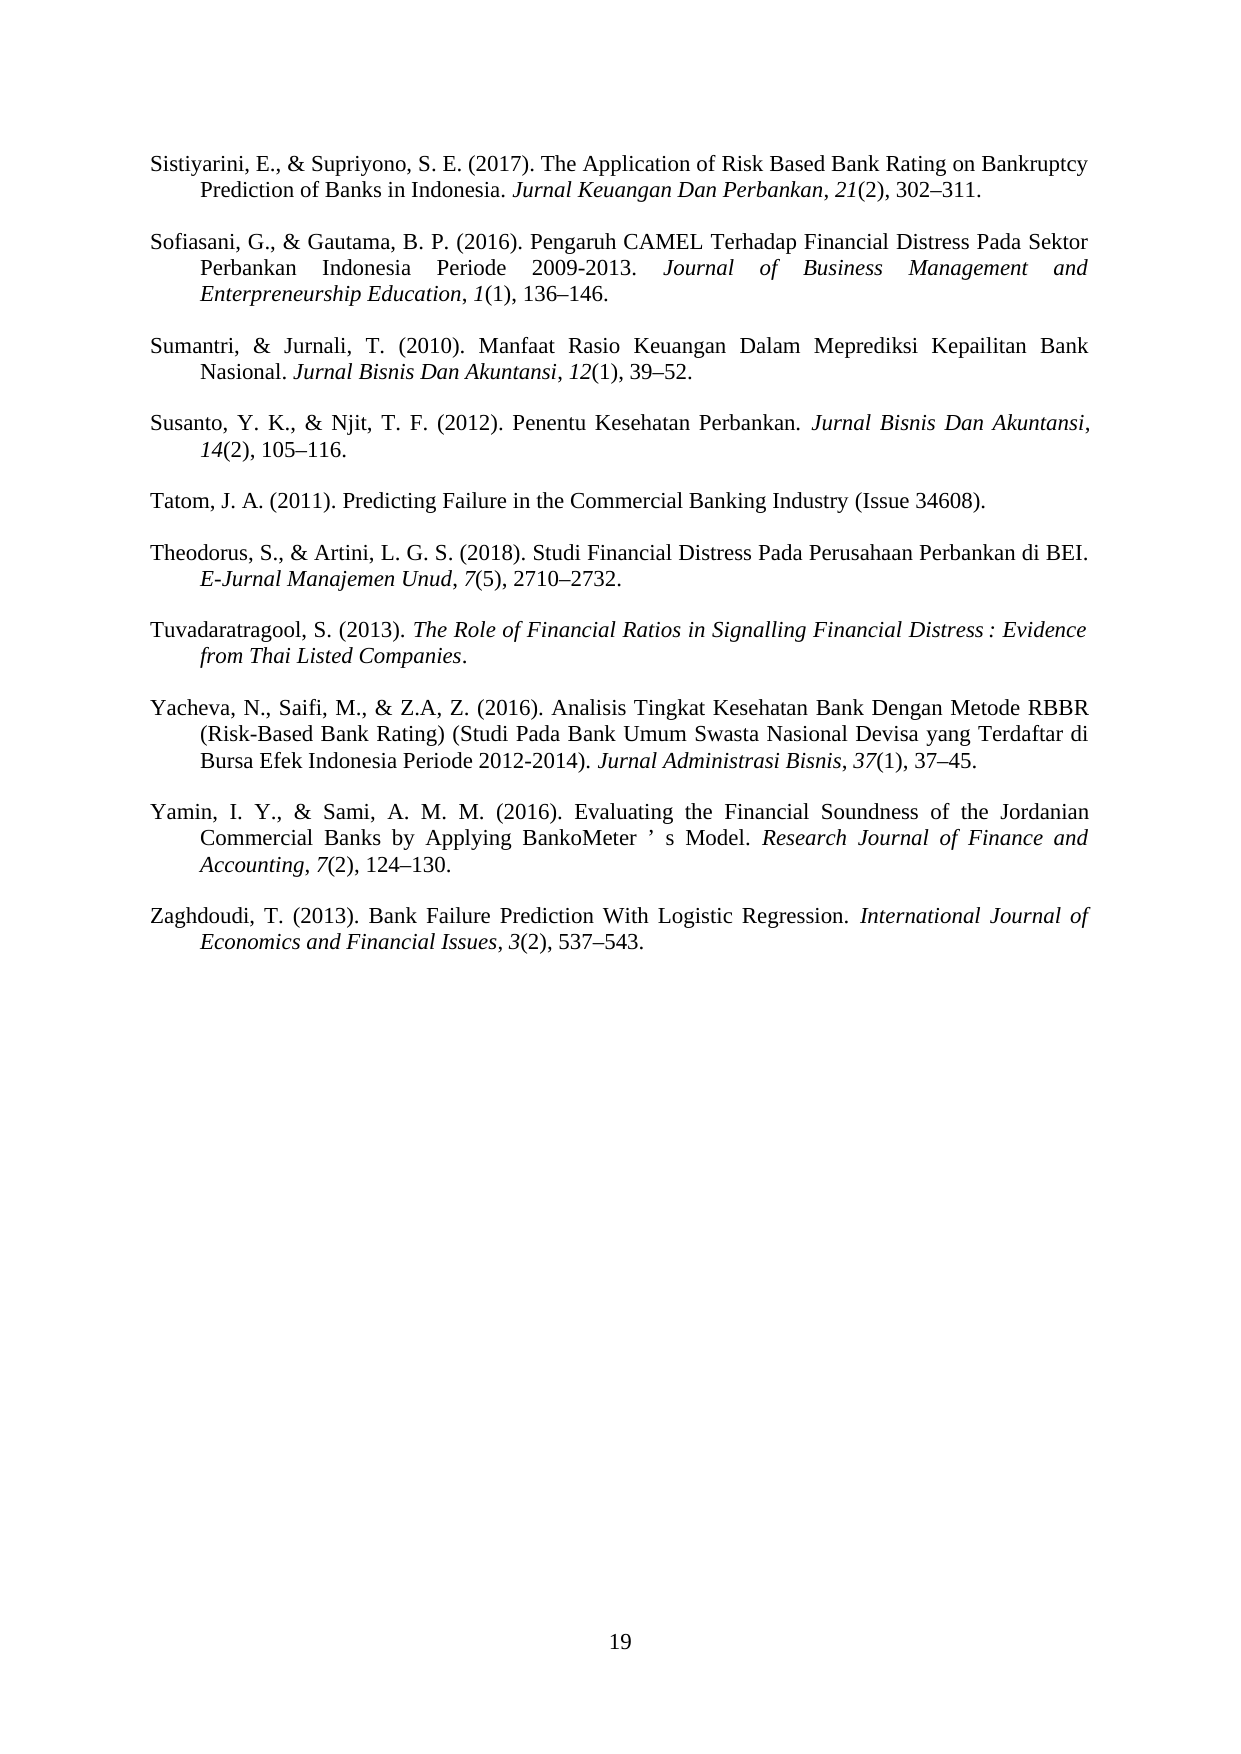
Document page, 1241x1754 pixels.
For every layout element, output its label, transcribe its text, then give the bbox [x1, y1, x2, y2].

text Yacheva, N., Saifi, M., & Z.A, Z. (2016). Analisis Tingkat Kesehatan Bank Dengan Metode RBBR (Risk-Based Bank Rating) (Studi Pada Bank Umum Swasta Nasional Devisa yang Terdaftar di Bursa Efek Indonesia Periode 2012-2014). Jurnal Administrasi Bisnis, 37(1), 37–45. [150, 694, 1090, 773]
text Tatom, J. A. (2011). Predicting Failure in the Commercial Banking Industry (Issue 34608). [150, 487, 1090, 513]
text Susanto, Y. K., & Njit, T. F. (2012). Penentu Kesehatan Perbankan. Jurnal Bisnis Dan Akuntansi, 14(2), 105–116. [150, 409, 1090, 462]
text Sofiasani, G., & Gautama, B. P. (2016). Pengaruh CAMEL Terhadap Financial Distress Pada Sektor Perbankan Indonesia Periode 2009-2013. Journal of Business Management and Enterpreneurship Education, 1(1), 136–146. [150, 228, 1090, 307]
text Yamin, I. Y., & Sami, A. M. M. (2016). Evaluating the Financial Soundness of the Jordanian Commercial Banks by Applying BankoMeter ’ s Model. Research Journal of Finance and Accounting, 7(2), 124–130. [150, 798, 1090, 877]
text Theodorus, S., & Artini, L. G. S. (2018). Studi Financial Distress Pada Perusahaan Perbankan di BEI. E-Jurnal Manajemen Unud, 7(5), 2710–2732. [150, 538, 1090, 591]
text Sumantri, & Jurnali, T. (2010). Manfaat Rasio Keuangan Dalam Meprediksi Kepailitan Bank Nasional. Jurnal Bisnis Dan Akuntansi, 12(1), 39–52. [150, 332, 1090, 384]
text Sistiyarini, E., & Supriyono, S. E. (2017). The Application of Risk Based Bank Rating on Bankruptcy Prediction of Banks in Indonesia. Jurnal Keuangan Dan Perbankan, 21(2), 302–311. [150, 150, 1090, 203]
text Zaghdoudi, T. (2013). Bank Failure Prediction With Logistic Regression. International Journal of Economics and Financial Issues, 3(2), 537–543. [150, 902, 1090, 955]
text Tuvadaratragool, S. (2013). The Role of Financial Ratios in Signalling Financial Distress : Evidence from Thai Listed Companies. [150, 616, 1090, 669]
